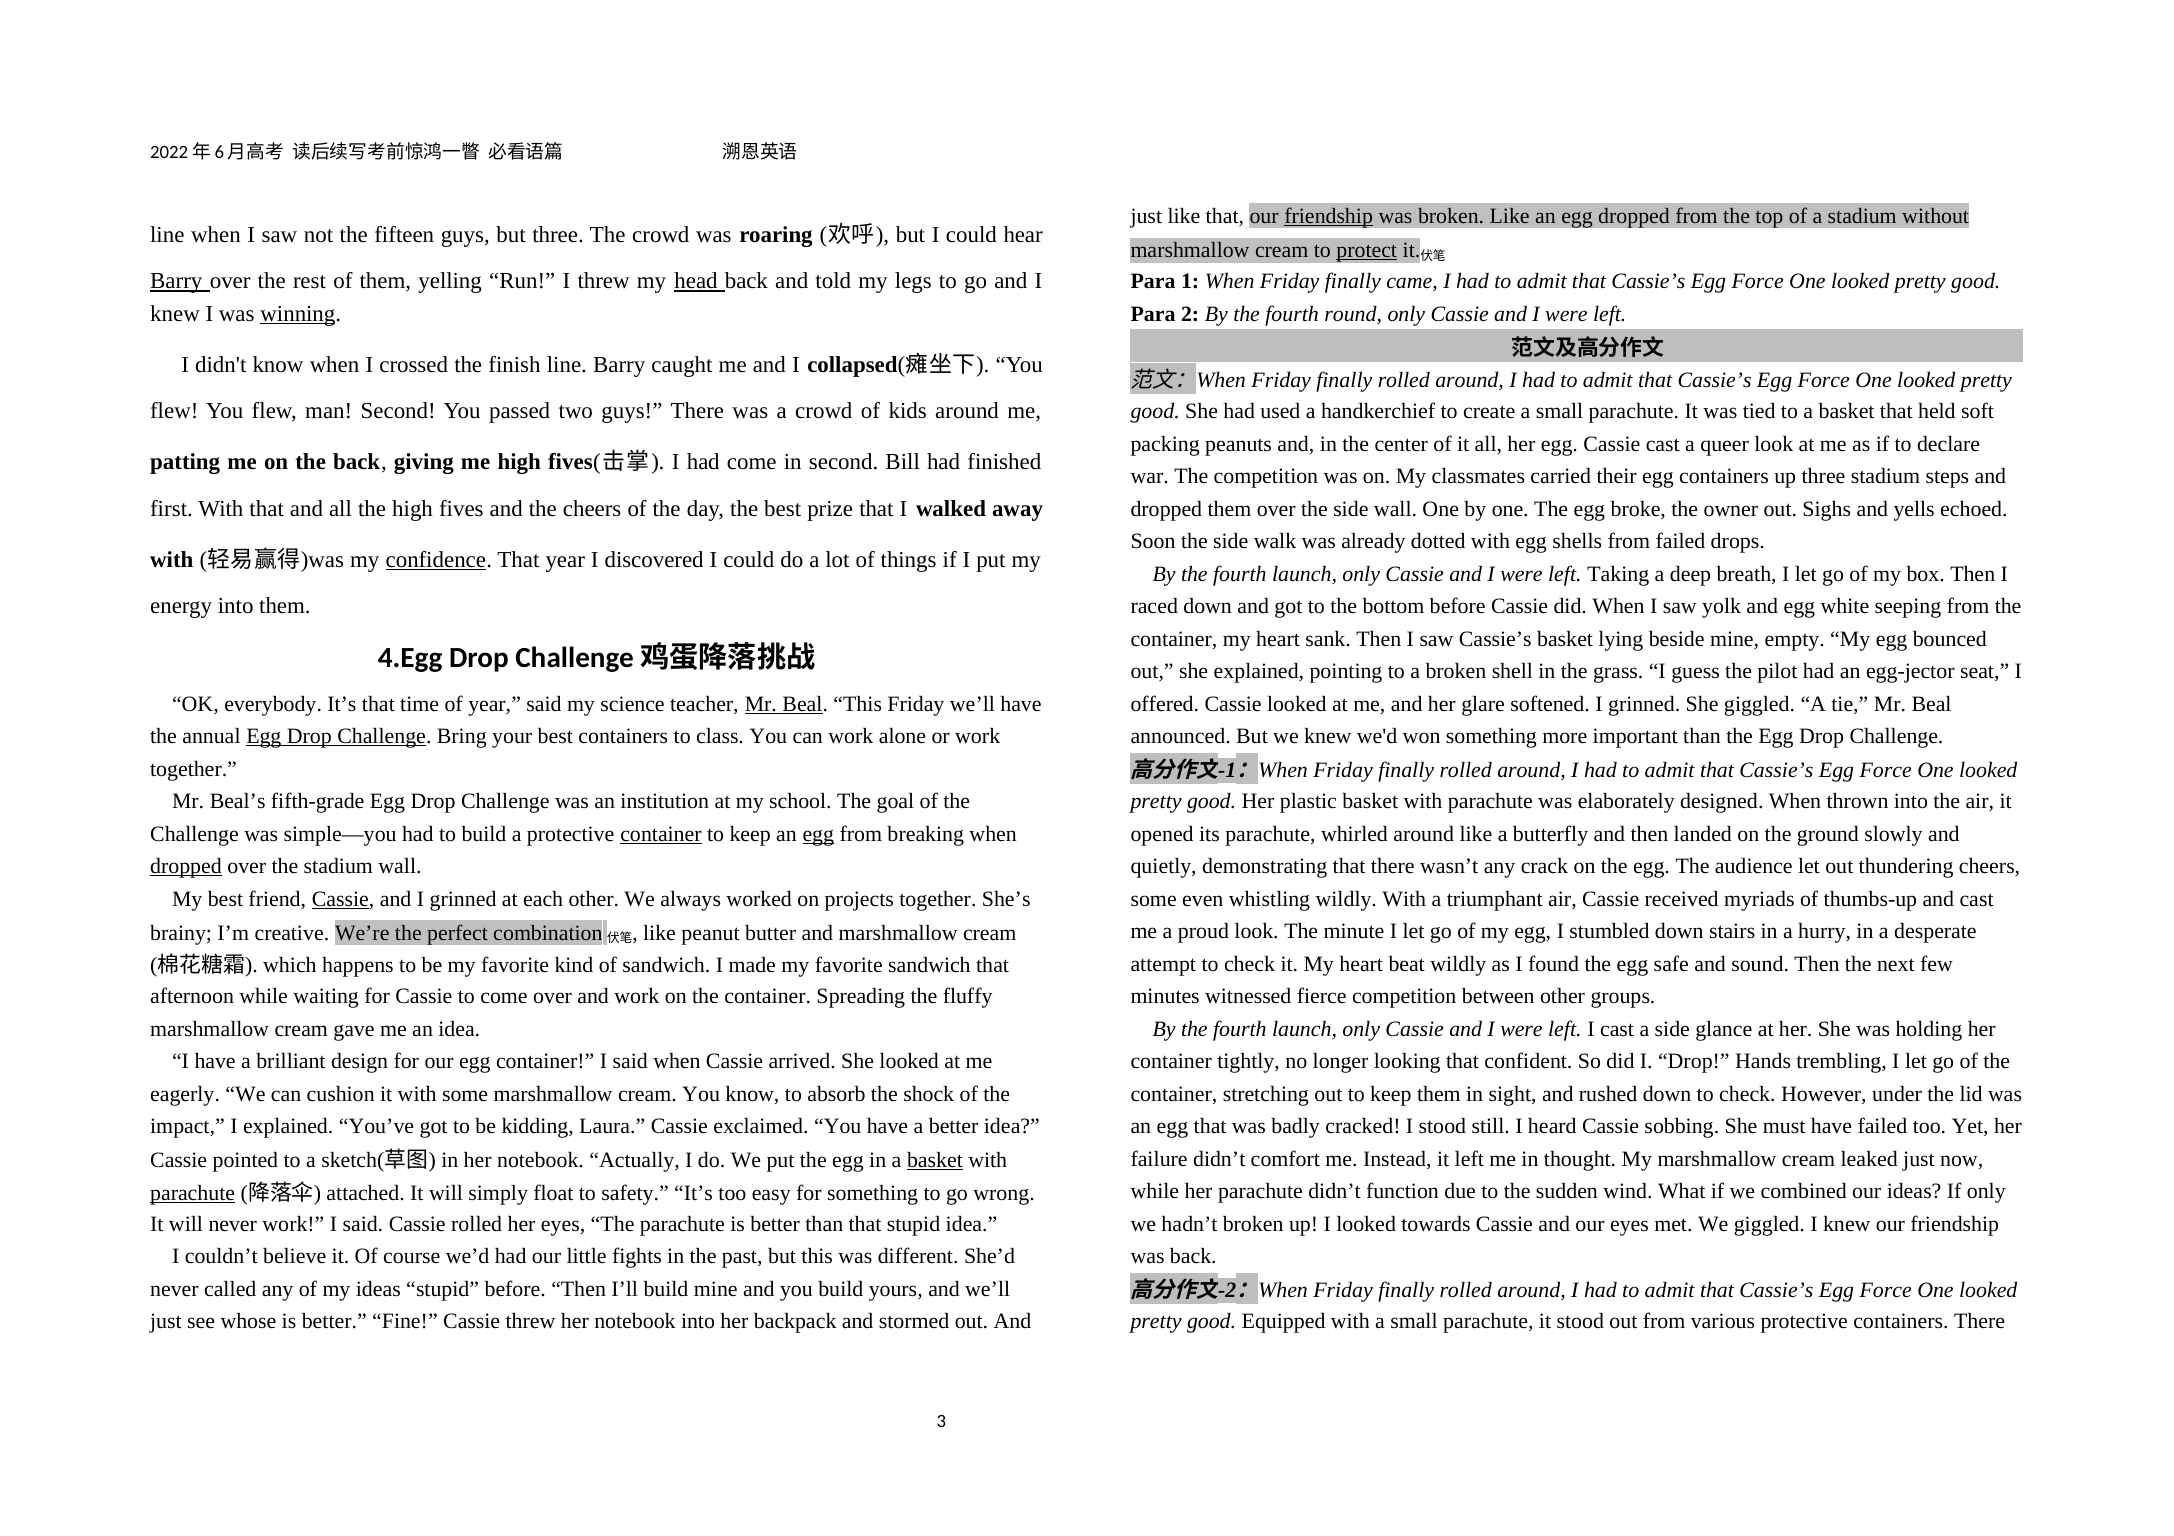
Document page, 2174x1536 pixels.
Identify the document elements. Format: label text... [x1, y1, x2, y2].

text Para 1: When Friday finally came, I had to admit that Cassie’s Egg Force One looked pretty good. [1130, 264, 2023, 297]
text By the fourth launch, only Cassie and I were left. I cast a side glance at her. She was holding her container tightly, no longer looking that confident. So did I. “Drop!” Hands trembling, I let go of the container, stretching out to keep them in sight, and rushed down to check. However, under the lid was an egg that was badly cracked! I stood still. I heard Cassie sobbing. She must have failed too. Yet, her failure didn’t comfort me. Instead, it left me in thought. My marshmallow cream leaked just now, while her parachute didn’t function due to the sudden wind. What if we combined our ideas? If only we hadn’t broken up! I looked towards Cassie and our eyes met. We giggled. I knew our friendship was back. [1130, 1012, 2023, 1272]
text “I have a brilliant design for our egg container!” I said when Cassie arrived. She looked at me eagerly. “We can cushion it with some marshmallow cream. You know, to absorb the shock of the impact,” I explained. “You’ve got to be kidding, Laura.” Cassie exclaimed. “You have a better idea?” Cassie pointed to a sketch(草图) in her notebook. “Actually, I do. We put the egg in a basket with parachute (降落伞) attached. It will simply float to safety.” “It’s too easy for something to go wrong. It will never work!” I said. Cassie rolled her eyes, “The parachute is better than that stupid idea.” [150, 1044, 1043, 1239]
list I didn't know when I crossed the finish line. Barry caught me and I collapsed(瘫坐下). “You flew! You flew, man! Second! You passed two guys!” There was a crowd of kids around me, patting me on the back, giving me high fives(击掌). I had come in second. Bill had finished first. With that and all the high fives and the cheers of the day, the best prize that I walked away with (轻易赢得)was my confidence. That year I discovered I could do a lot of things if I put my energy into them. [150, 329, 1043, 622]
text 高分作文-1：When Friday finally rolled around, I had to admit that Cassie’s Egg Force One looked pretty good. Her plastic basket with parachute was elaborately designed. When thrown into the air, it opened its parachute, whirled around like a butterfly and then landed on the ground slowly and quietly, demonstrating that there wasn’t any crack on the egg. The audience let out thundering cheers, some even whistling wildly. With a triumphant air, Cassie received myriads of thumbs-up and cast me a proud look. The minute I let go of my egg, I stumbled down stairs in a hurry, in a desperate attempt to check it. My heart beat wildly as I found the egg safe and sound. Then the next few minutes witnessed fierce competition between other groups. [1130, 752, 2023, 1012]
text 范文及高分作文 [1130, 329, 2023, 362]
text By the fourth launch, only Cassie and I were left. Taking a deep breath, I let go of my box. Then I raced down and got to the bottom before Cassie did. When I saw yolk and egg white seeping from the container, my heart sank. Then I saw Cassie’s basket lying beside mine, empty. “My egg bounced out,” she explained, pointing to a broken shell in the grass. “I guess the pilot had an egg-jector seat,” I offered. Cassie looked at me, and her glare softened. I grinned. She giggled. “A tie,” Mr. Beal announced. But we knew we'd won something more important than the Egg Drop Challenge. [1130, 557, 2023, 752]
list 4.Egg Drop Challenge 鸡蛋降落挑战 [150, 622, 1043, 687]
text I couldn’t believe it. Of course we’d had our little fights in the past, but this was different. She’d never called any of my ideas “stupid” before. “Then I’ll build mine and you build yours, and we’ll just see whose is better.” “Fine!” Cassie threw her notebook into her backpack and stormed out. And just like that, our friendship was broken. Like an egg dropped from the top of a stadium without marshmallow cream to protect it.伏笔 [1130, 199, 2023, 264]
text Mr. Beal’s fifth-grade Egg Drop Challenge was an institution at my school. The goal of the Challenge was simple—you had to build a protective container to keep an egg from breaking when dropped over the stadium wall. [150, 784, 1043, 882]
text “OK, everybody. It’s that time of year,” said my science teacher, Mr. Beal. “This Friday we’ll have the annual Egg Drop Challenge. Bring your best containers to class. You can work alone or work together.” [150, 687, 1043, 784]
text My best friend, Cassie, and I grinned at each other. We always worked on projects together. She’s brainy; I’m creative. We’re the perfect combination伏笔, like peanut butter and marshmallow cream (棉花糖霜). which happens to be my favorite kind of sandwich. I made my favorite sandwich that afternoon while waiting for Cassie to come over and work on the container. Spreading the fluffy marshmallow cream gave me an idea. [150, 882, 1043, 1044]
text I couldn’t believe it. Of course we’d had our little fights in the past, but this was different. She’d never called any of my ideas “stupid” before. “Then I’ll build mine and you build yours, and we’ll just see whose is better.” “Fine!” Cassie threw her notebook into her backpack and stormed out. And just like that, our friendship was broken. Like an egg dropped from the top of a stadium without marshmallow cream to protect it.伏笔 [150, 1239, 1043, 1337]
text 范文：When Friday finally rolled around, I had to admit that Cassie’s Egg Force One looked pretty good. She had used a handkerchief to create a small parachute. It was tied to a basket that held soft packing peanuts and, in the center of it all, her egg. Cassie cast a queer look at me as if to declare war. The competition was on. My classmates carried their egg containers up three stadium steps and dropped them over the side wall. One by one. The egg broke, the owner out. Sighs and yells echoed. Soon the side walk was already dotted with egg shells from failed drops. [1130, 362, 2023, 557]
text Para 2: By the fourth round, only Cassie and I were left. [1130, 297, 2023, 329]
